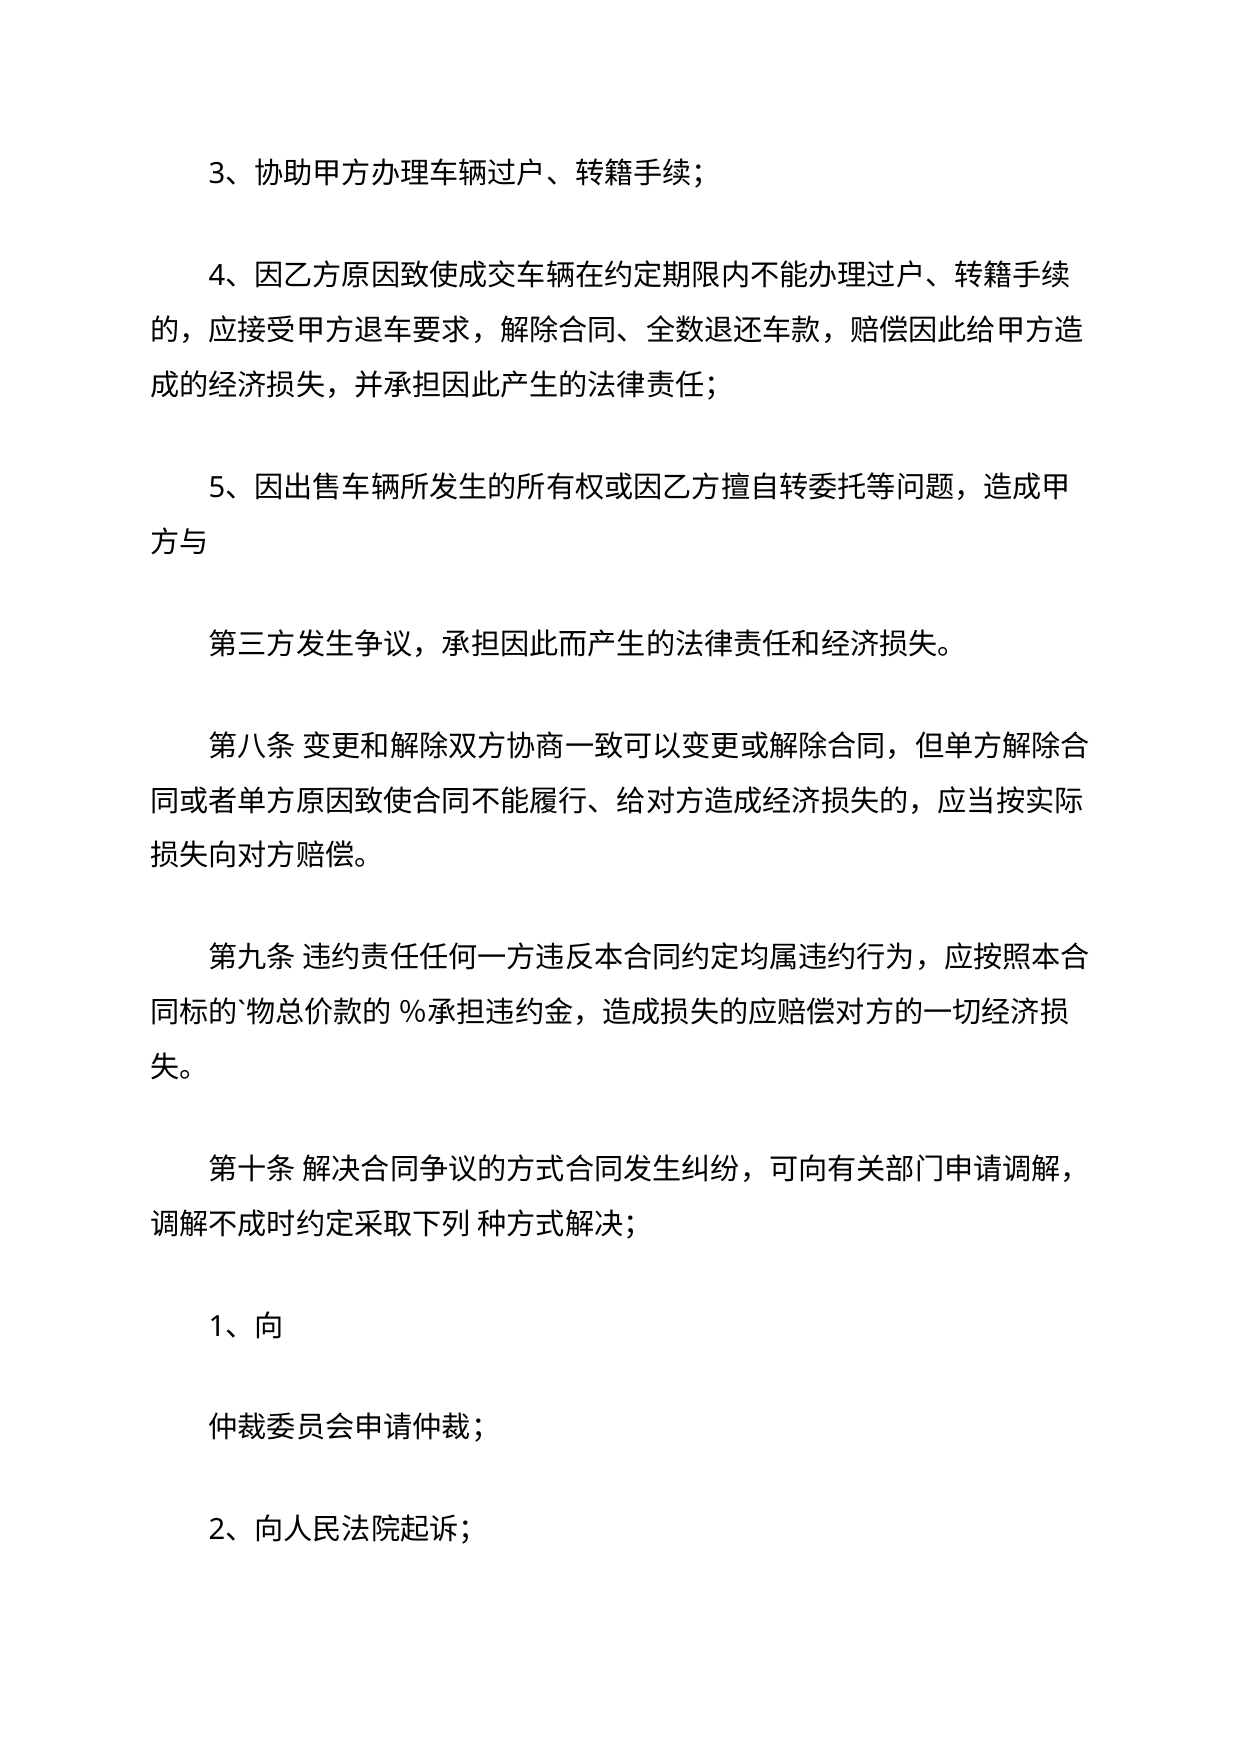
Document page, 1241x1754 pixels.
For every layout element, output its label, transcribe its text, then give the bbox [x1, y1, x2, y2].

text 仲裁委员会申请仲裁； [150, 1404, 1090, 1446]
text 3、协助甲方办理车辆过户、转籍手续； [150, 150, 1090, 192]
text 第三方发生争议，承担因此而产生的法律责任和经济损失。 [150, 620, 1090, 663]
text 2、向人民法院起诉； [150, 1506, 1090, 1548]
text 4、因乙方原因致使成交车辆在约定期限内不能办理过户、转籍手续的，应接受甲方退车要求，解除合同、全数退还车款，赔偿因此给甲方造成的经济损失，并承担因此产生的法律责任； [150, 252, 1090, 404]
text 5、因出售车辆所发生的所有权或因乙方擅自转委托等问题，造成甲方与 [150, 464, 1090, 561]
text 第十条 解决合同争议的方式合同发生纠纷，可向有关部门申请调解，调解不成时约定采取下列 种方式解决； [150, 1145, 1090, 1243]
text 1、向 [150, 1302, 1090, 1344]
text 第八条 变更和解除双方协商一致可以变更或解除合同，但单方解除合同或者单方原因致使合同不能履行、给对方造成经济损失的，应当按实际损失向对方赔偿。 [150, 722, 1090, 874]
text 第九条 违约责任任何一方违反本合同约定均属违约行为，应按照本合同标的`物总价款的 ％承担违约金，造成损失的应赔偿对方的一切经济损失。 [150, 934, 1090, 1086]
